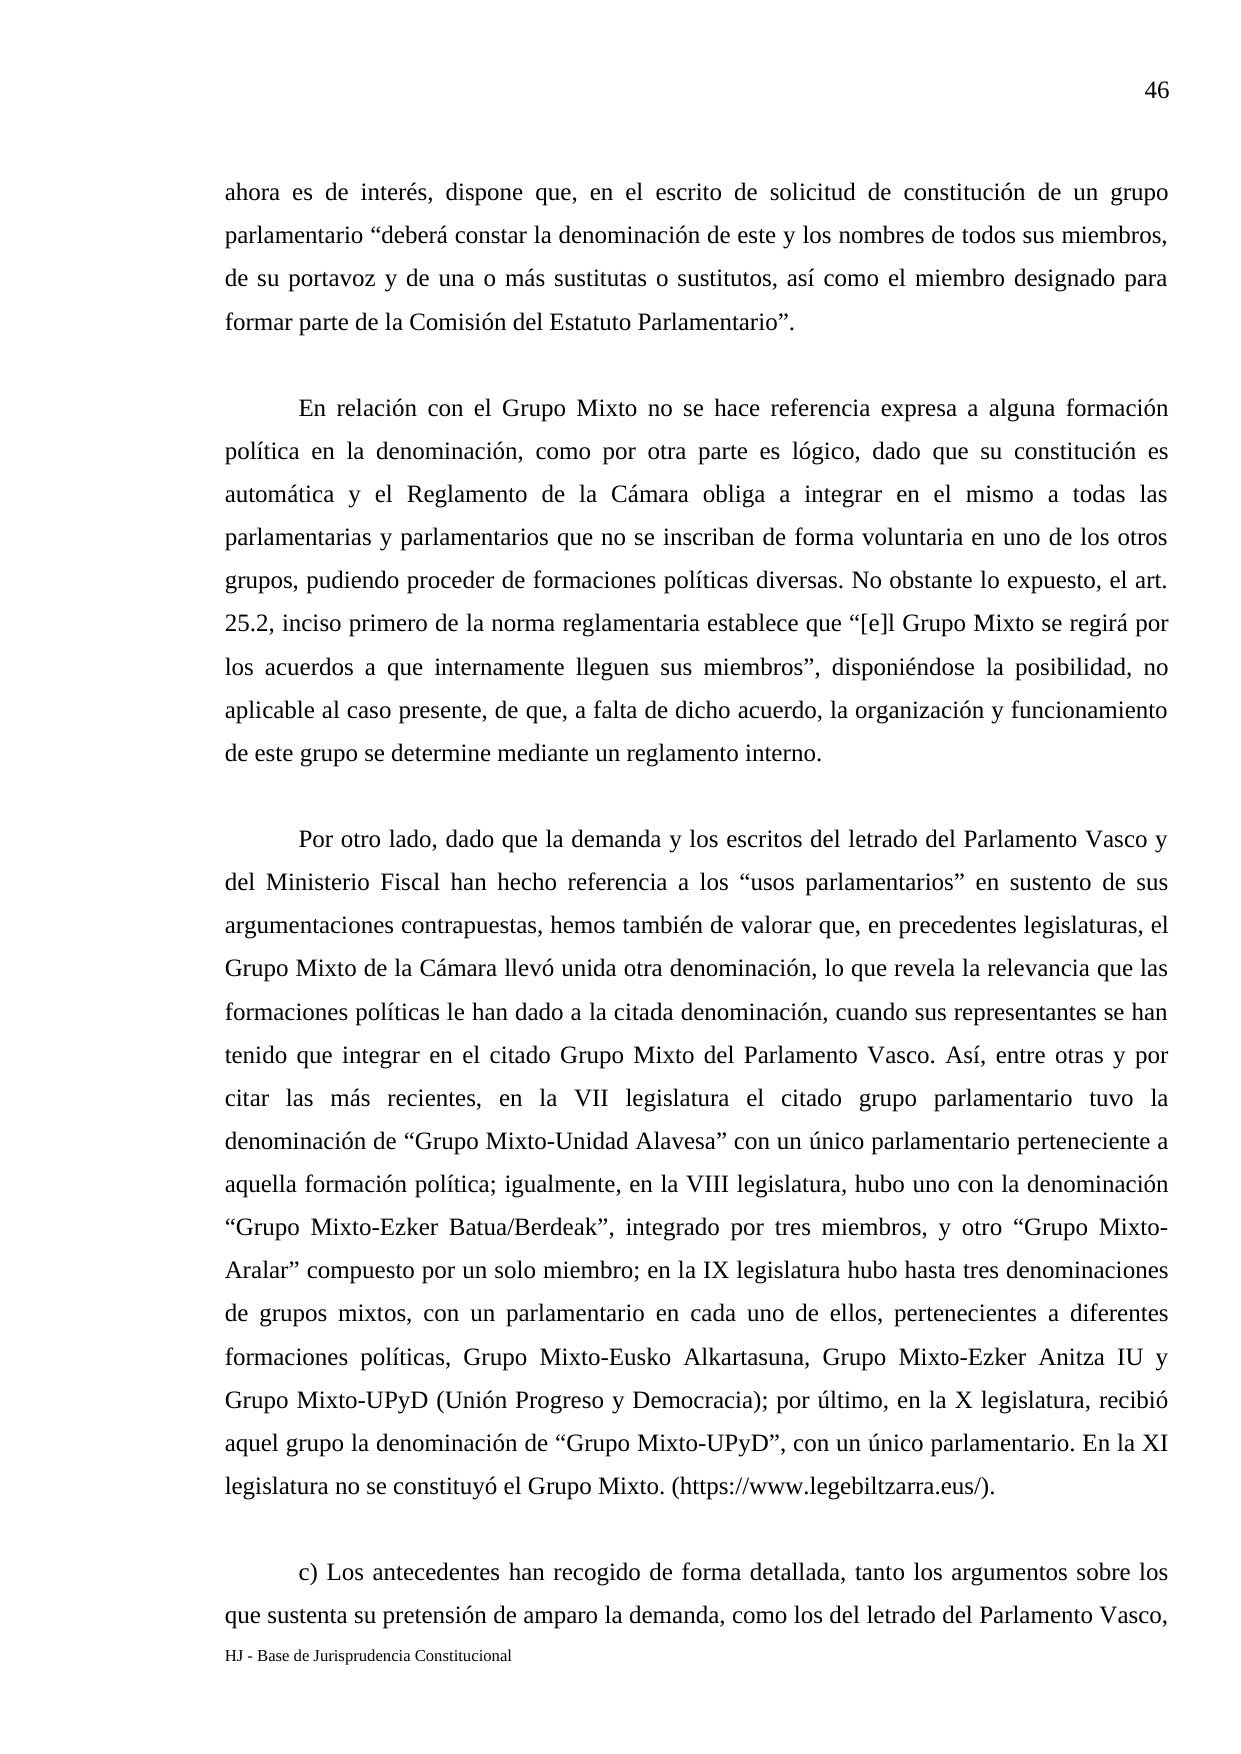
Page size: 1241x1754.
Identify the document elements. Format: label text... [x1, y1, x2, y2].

text En relación con el Grupo Mixto no se hace referencia expresa a alguna formación política en la denominación, como por otra parte es lógico, dado que su constitución es automática y el Reglamento de la Cámara obliga a integrar en el mismo a todas las parlamentarias y parlamentarios que no se inscriban de forma voluntaria en uno de los otros grupos, pudiendo proceder de formaciones políticas diversas. No obstante lo expuesto, el art. 25.2, inciso primero de la norma reglamentaria establece que “[e]l Grupo Mixto se regirá por los acuerdos a que internamente lleguen sus miembros”, disponiéndose la posibilidad, no aplicable al caso presente, de que, a falta de dicho acuerdo, la organización y funcionamiento de este grupo se determine mediante un reglamento interno. [224, 393, 1169, 767]
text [224, 177, 1169, 335]
text Por otro lado, dado que la demanda y los escritos del letrado del Parlamento Vasco y del Ministerio Fiscal han hecho referencia a los “usos parlamentarios” en sustento de sus argumentaciones contrapuestas, hemos también de valorar que, en precedentes legislaturas, el Grupo Mixto de la Cámara llevó unida otra denominación, lo que revela la relevancia que las formaciones políticas le han dado a la citada denominación, cuando sus representantes se han tenido que integrar en el citado Grupo Mixto del Parlamento Vasco. Así, entre otras y por citar las más recientes, en la VII legislatura el citado grupo parlamentario tuvo la denominación de “Grupo Mixto-Unidad Alavesa” con un único parlamentario perteneciente a aquella formación política; igualmente, en la VIII legislatura, hubo uno con la denominación “Grupo Mixto-Ezker Batua/Berdeak”, integrado por tres miembros, y otro “Grupo Mixto-Aralar” compuesto por un solo miembro; en la IX legislatura hubo hasta tres denominaciones de grupos mixtos, con un parlamentario en cada uno de ellos, pertenecientes a diferentes formaciones políticas, Grupo Mixto-Eusko Alkartasuna, Grupo Mixto-Ezker Anitza IU y Grupo Mixto-UPyD (Unión Progreso y Democracia); por último, en la X legislatura, recibió aquel grupo la denominación de “Grupo Mixto-UPyD”, con un único parlamentario. En la XI legislatura no se constituyó el Grupo Mixto. (https://www.legebiltzarra.eus/). [224, 824, 1169, 1500]
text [224, 1557, 1169, 1629]
